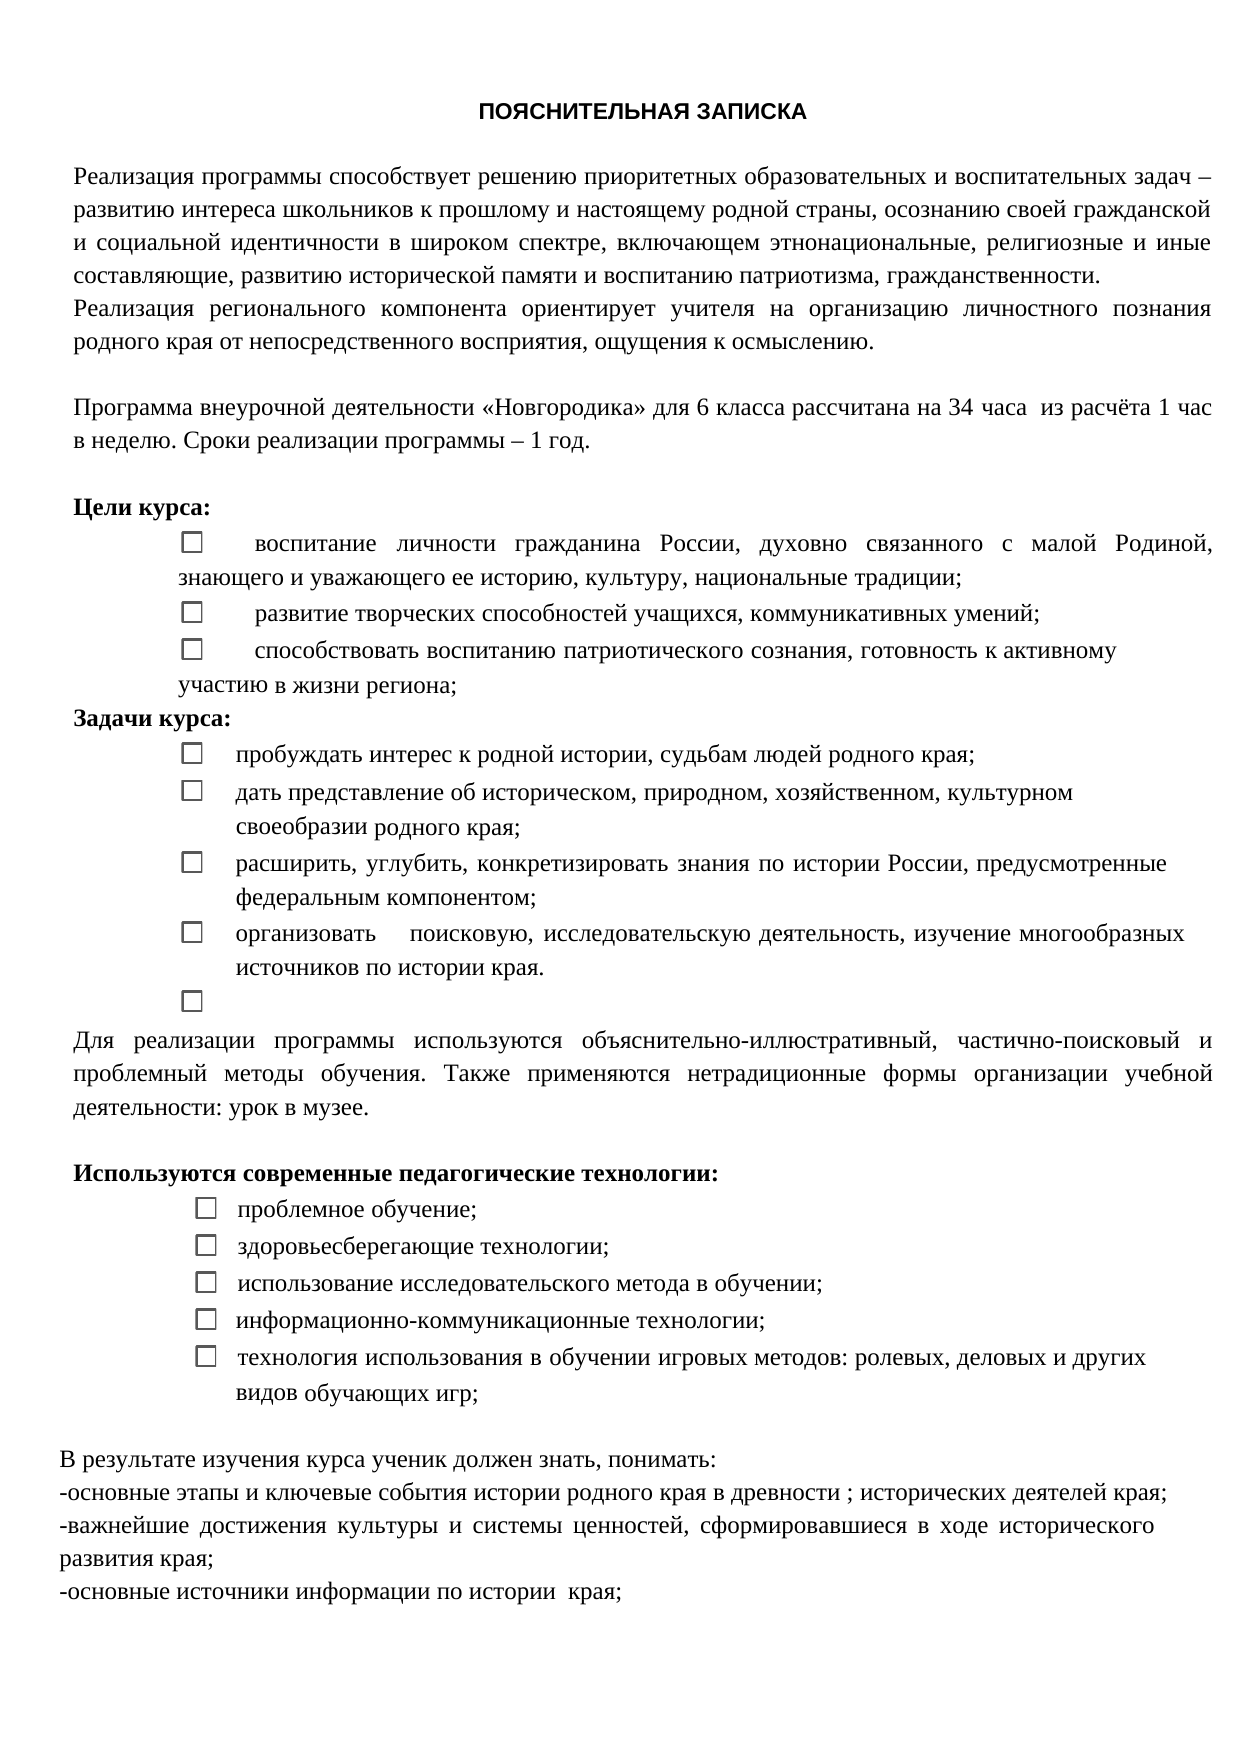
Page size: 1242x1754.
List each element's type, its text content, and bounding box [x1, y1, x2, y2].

picture [181, 990, 203, 1012]
text технология использования в обучении игровых методов: ролевых, деловых и других видов обучающих игр; [195, 1342, 1212, 1407]
picture [181, 780, 203, 801]
subtitle Используются современные педагогические технологии: [73, 1158, 1225, 1186]
text способствовать воспитанию патриотического сознания, готовность к активному участию в жизни региона; [178, 635, 1212, 699]
text Программа внеурочной деятельности «Новгородика» для 6 класса рассчитана на 34 часа из расчёта 1 час в неделю. Сроки реализации программы – 1 год. [73, 392, 1212, 454]
text -основные этапы и ключевые события истории родного края в древности ; исторических деятелей края; [59, 1477, 1225, 1506]
picture [181, 742, 203, 764]
picture [195, 1234, 217, 1256]
text использование исследовательского метода в обучении; информационно-коммуникационные технологии; [195, 1268, 835, 1335]
text Реализация регионального компонента ориентирует учителя на организацию личностного познания родного края от непосредственного восприятия, ощущения к осмыслению. [73, 293, 1212, 355]
subtitle Цели курса: [73, 492, 1225, 520]
text дать представление об историческом, природном, хозяйственном, культурном своеобразии родного края; [181, 777, 1213, 841]
text В результате изучения курса ученик должен знать, понимать: [59, 1444, 1225, 1473]
text ПОЯСНИТЕЛЬНАЯ ЗАПИСКА [296, 98, 989, 124]
text воспитание личности гражданина России, духовно связанного с малой Родиной, [181, 528, 1225, 558]
picture [181, 921, 203, 943]
text организовать поисковую, исследовательскую деятельность, изучение многообразных источников по истории края. [181, 918, 1211, 981]
picture [181, 531, 203, 553]
text пробуждать интерес к родной истории, судьбам людей родного края; [181, 739, 1225, 769]
subtitle Задачи курса: [73, 703, 1225, 732]
text расширить, углубить, конкретизировать знания по истории России, предусмотренные федеральным компонентом; [181, 848, 1225, 911]
picture [181, 851, 203, 873]
text -важнейшие достижения культуры и системы ценностей, сформировавшиеся в ходе исторического развития края; [59, 1510, 1225, 1572]
text -основные источники информации по истории края; [59, 1576, 1225, 1605]
text Реализация программы способствует решению приоритетных образовательных и воспитательных задач – развитию интереса школьников к прошлому и настоящему родной страны, осознанию своей гражданской и социальной идентичности в широком спектре, включающем этнонациональные, религиозные и иные составляющие, развитию исторической памяти и воспитанию патриотизма, гражданственности. [73, 161, 1212, 289]
text здоровьесберегающие технологии; [195, 1231, 1225, 1261]
text знающего и уважающего ее историю, культуру, национальные традиции; [178, 562, 1225, 591]
picture [195, 1308, 217, 1330]
text Для реализации программы используются объяснительно-иллюстративный, частично-поисковый и проблемный методы обучения. Также применяются нетрадиционные формы организации учебной деятельности: урок в музее. [73, 991, 1212, 1120]
picture [181, 638, 203, 660]
text проблемное обучение; [195, 1194, 1225, 1223]
picture [195, 1345, 217, 1367]
text развитие творческих способностей учащихся, коммуникативных умений; [181, 598, 1225, 628]
picture [195, 1197, 217, 1219]
picture [195, 1271, 217, 1293]
picture [181, 601, 203, 623]
